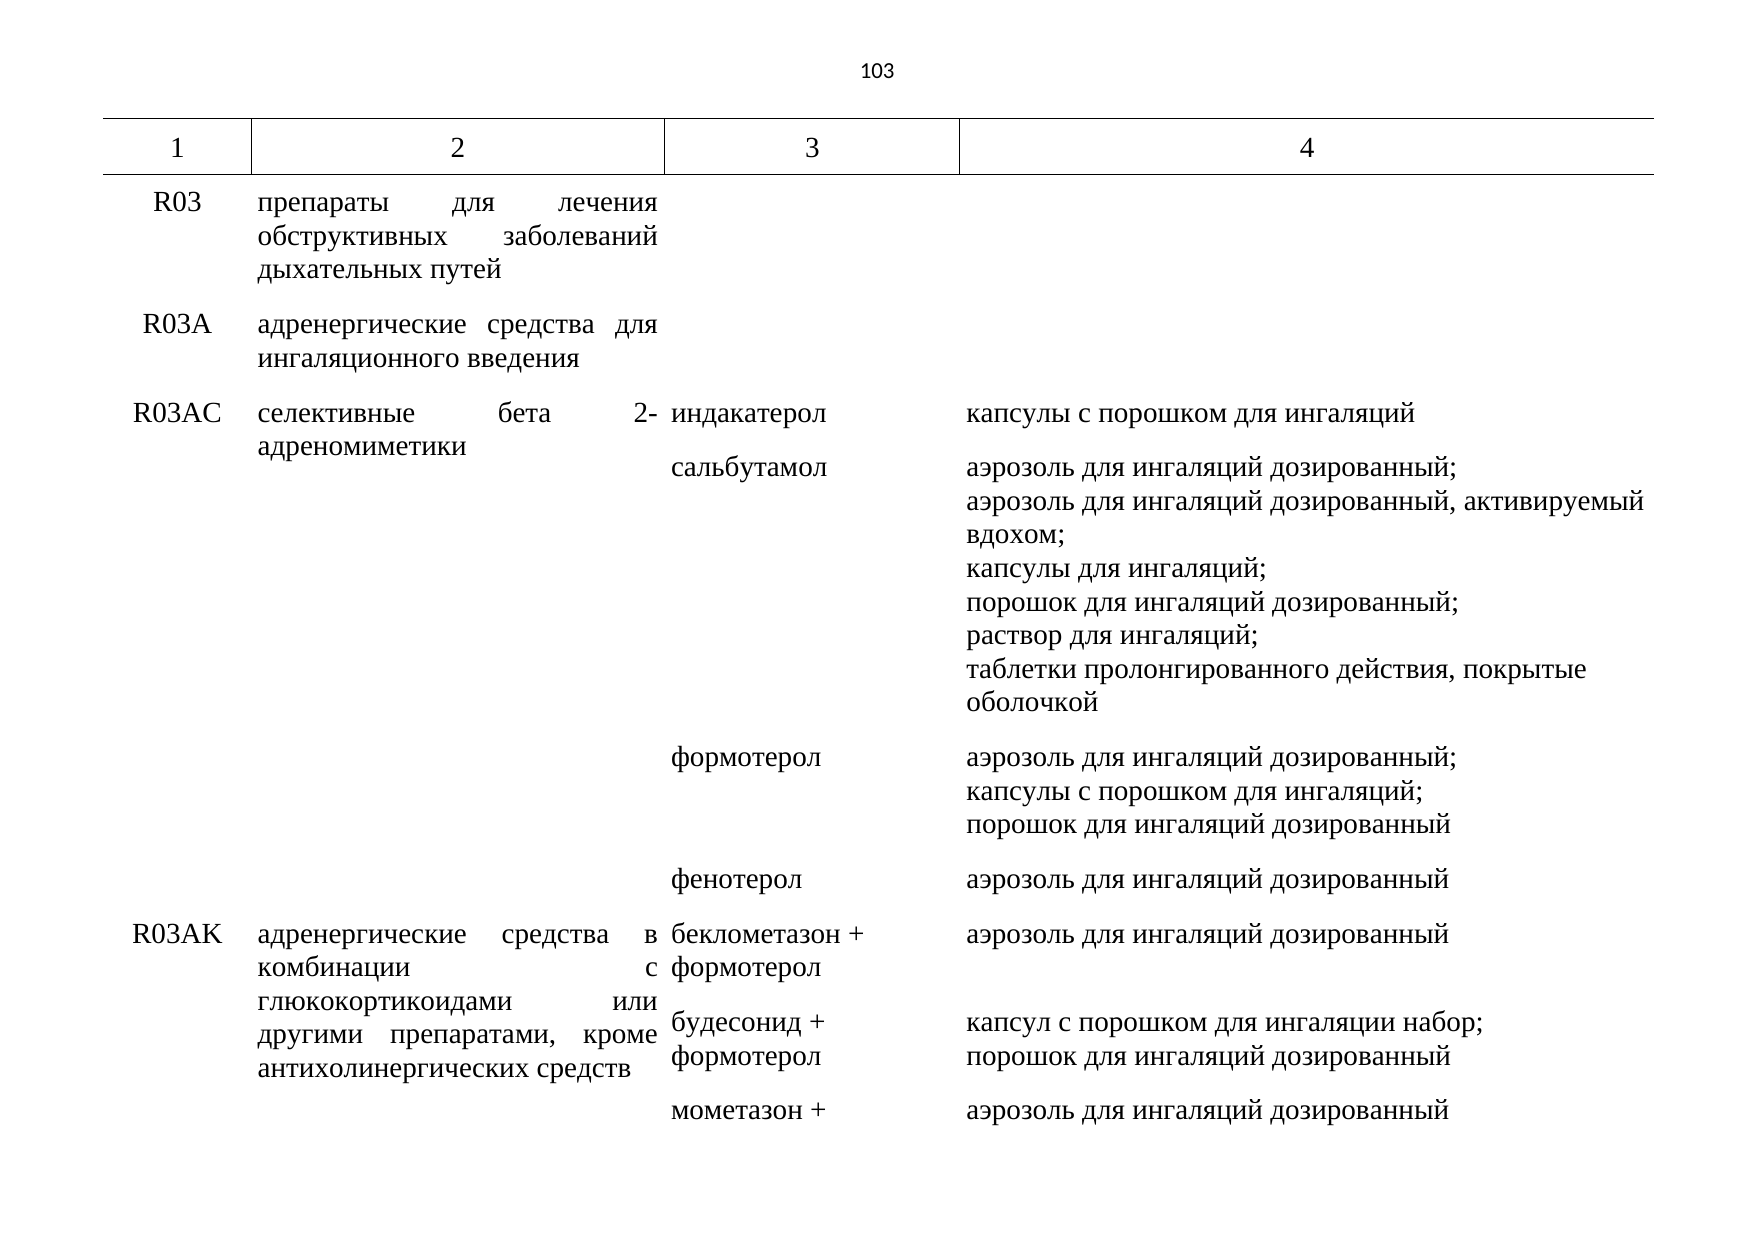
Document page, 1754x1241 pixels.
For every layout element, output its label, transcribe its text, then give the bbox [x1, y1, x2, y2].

table_header 3 [665, 119, 959, 174]
table_header 2 [252, 119, 664, 174]
table_header 1 [103, 119, 251, 174]
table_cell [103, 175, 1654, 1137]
table_header 4 [960, 119, 1654, 174]
